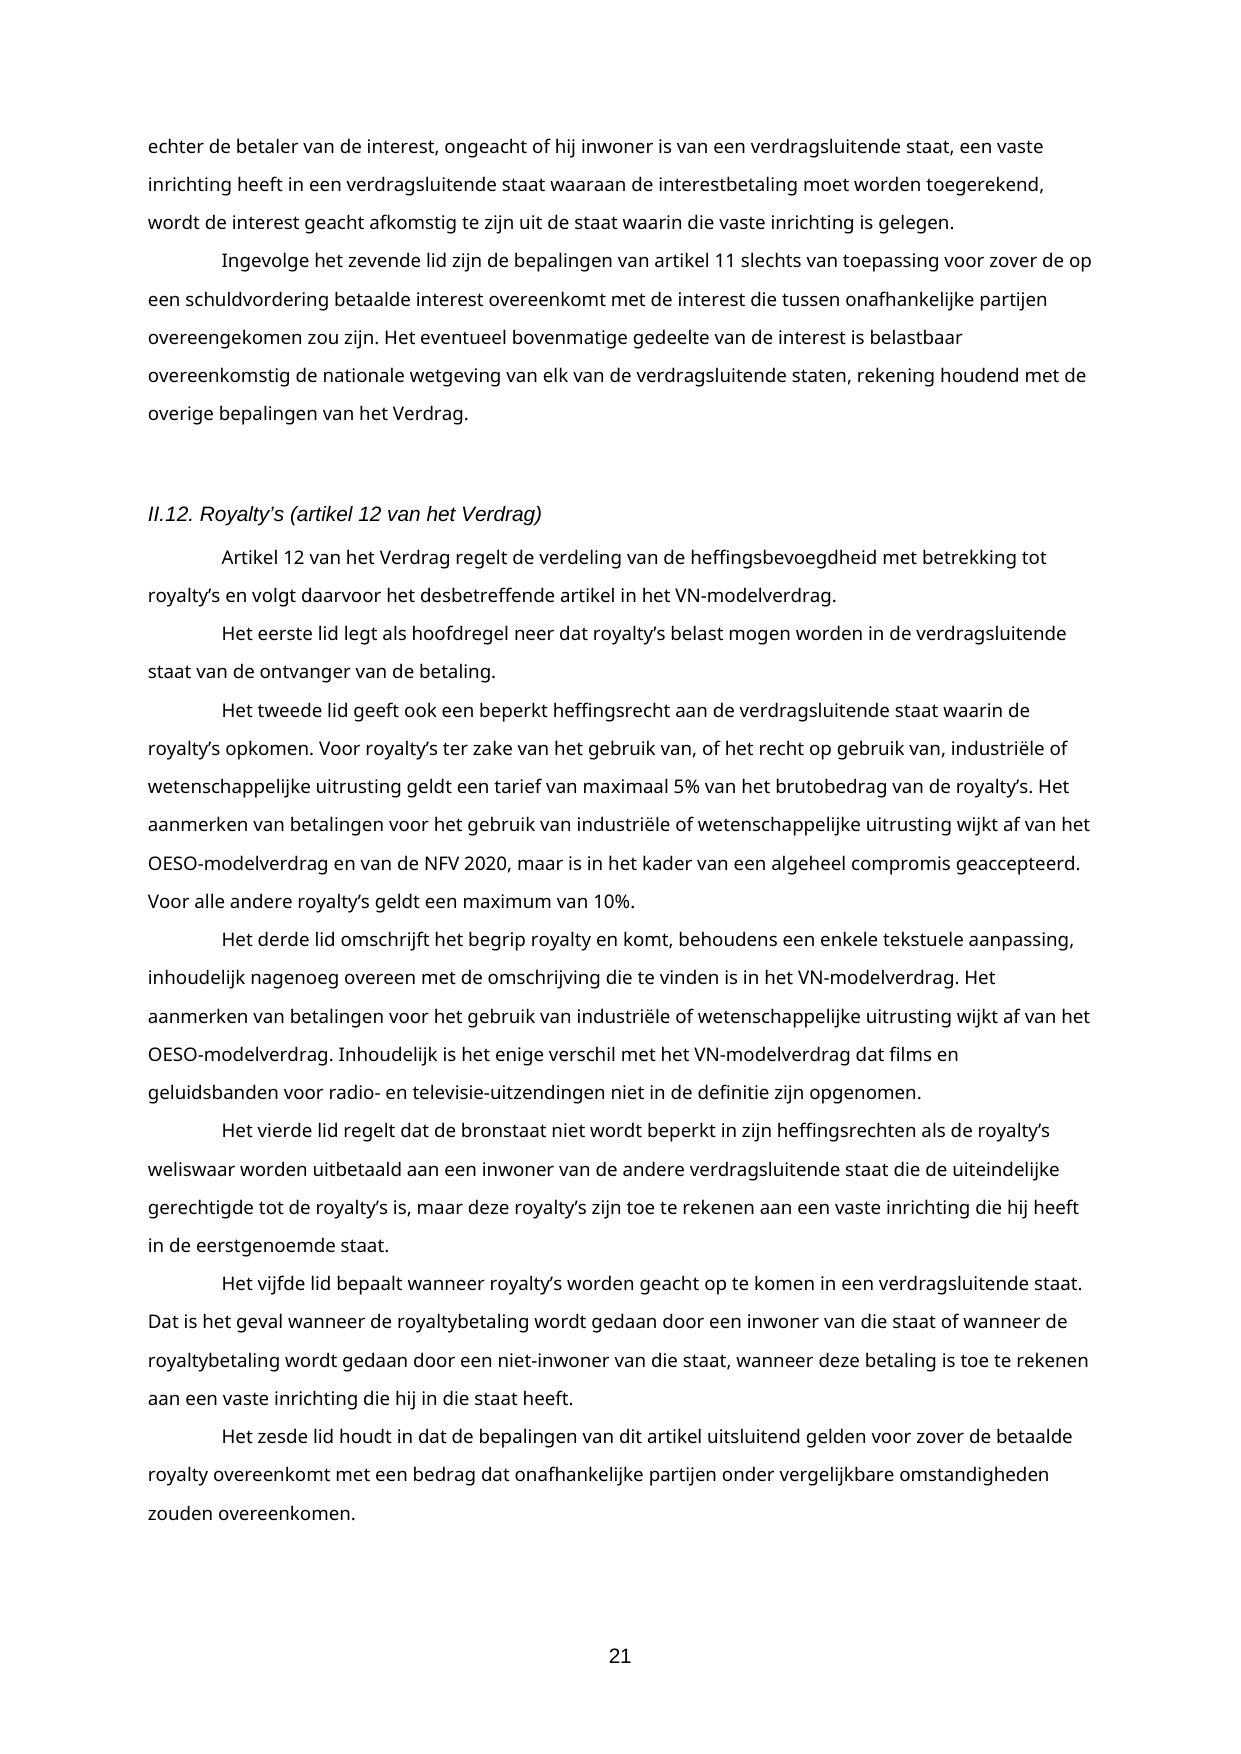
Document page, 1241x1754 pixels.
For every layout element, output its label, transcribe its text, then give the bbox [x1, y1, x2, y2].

text Het vierde lid regelt dat de bronstaat niet wordt beperkt in zijn heffingsrechten als de royalty’s weliswaar worden uitbetaald aan een inwoner van de andere verdragsluitende staat die de uiteindelijke gerechtigde tot de royalty’s is, maar deze royalty’s zijn toe te rekenen aan een vaste inrichting die hij heeft in de eerstgenoemde staat. [148, 1118, 1093, 1258]
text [148, 133, 1093, 235]
subtitle II.12. Royalty’s (artikel 12 van het Verdrag) [148, 502, 1093, 526]
text Het vijfde lid bepaalt wanneer royalty’s worden geacht op te komen in een verdragsluitende staat. Dat is het geval wanneer de royaltybetaling wordt gedaan door een inwoner van die staat of wanneer de royaltybetaling wordt gedaan door een niet-inwoner van die staat, wanneer deze betaling is toe te rekenen aan een vaste inrichting die hij in die staat heeft. [148, 1271, 1093, 1411]
text Het eerste lid legt als hoofdregel neer dat royalty’s belast mogen worden in de verdragsluitende staat van de ontvanger van de betaling. [148, 621, 1093, 684]
text Het zesde lid houdt in dat de bepalingen van dit artikel uitsluitend gelden voor zover de betaalde royalty overeenkomt met een bedrag dat onafhankelijke partijen onder vergelijkbare omstandigheden zouden overeenkomen. [148, 1423, 1093, 1525]
text Artikel 12 van het Verdrag regelt de verdeling van de heffingsbevoegdheid met betrekking tot royalty’s en volgt daarvoor het desbetreffende artikel in het VN-modelverdrag. [148, 544, 1093, 608]
text Het derde lid omschrijft het begrip royalty en komt, behoudens een enkele tekstuele aanpassing, inhoudelijk nagenoeg overeen met de omschrijving die te vinden is in het VN-modelverdrag. Het aanmerken van betalingen voor het gebruik van industriële of wetenschappelijke uitrusting wijkt af van het OESO-modelverdrag. Inhoudelijk is het enige verschil met het VN-modelverdrag dat films en geluidsbanden voor radio- en televisie-uitzendingen niet in de definitie zijn opgenomen. [148, 926, 1093, 1105]
text Ingevolge het zevende lid zijn de bepalingen van artikel 11 slechts van toepassing voor zover de op een schuldvordering betaalde interest overeenkomt met de interest die tussen onafhankelijke partijen overeengekomen zou zijn. Het eventueel bovenmatige gedeelte van de interest is belastbaar overeenkomstig de nationale wetgeving van elk van de verdragsluitende staten, rekening houdend met de overige bepalingen van het Verdrag. [148, 248, 1093, 426]
text Het tweede lid geeft ook een beperkt heffingsrecht aan de verdragsluitende staat waarin de royalty’s opkomen. Voor royalty’s ter zake van het gebruik van, of het recht op gebruik van, industriële of wetenschappelijke uitrusting geldt een tarief van maximaal 5% van het brutobedrag van de royalty’s. Het aanmerken van betalingen voor het gebruik van industriële of wetenschappelijke uitrusting wijkt af van het OESO-modelverdrag en van de NFV 2020, maar is in het kader van een algeheel compromis geaccepteerd. Voor alle andere royalty’s geldt een maximum van 10%. [148, 697, 1093, 914]
